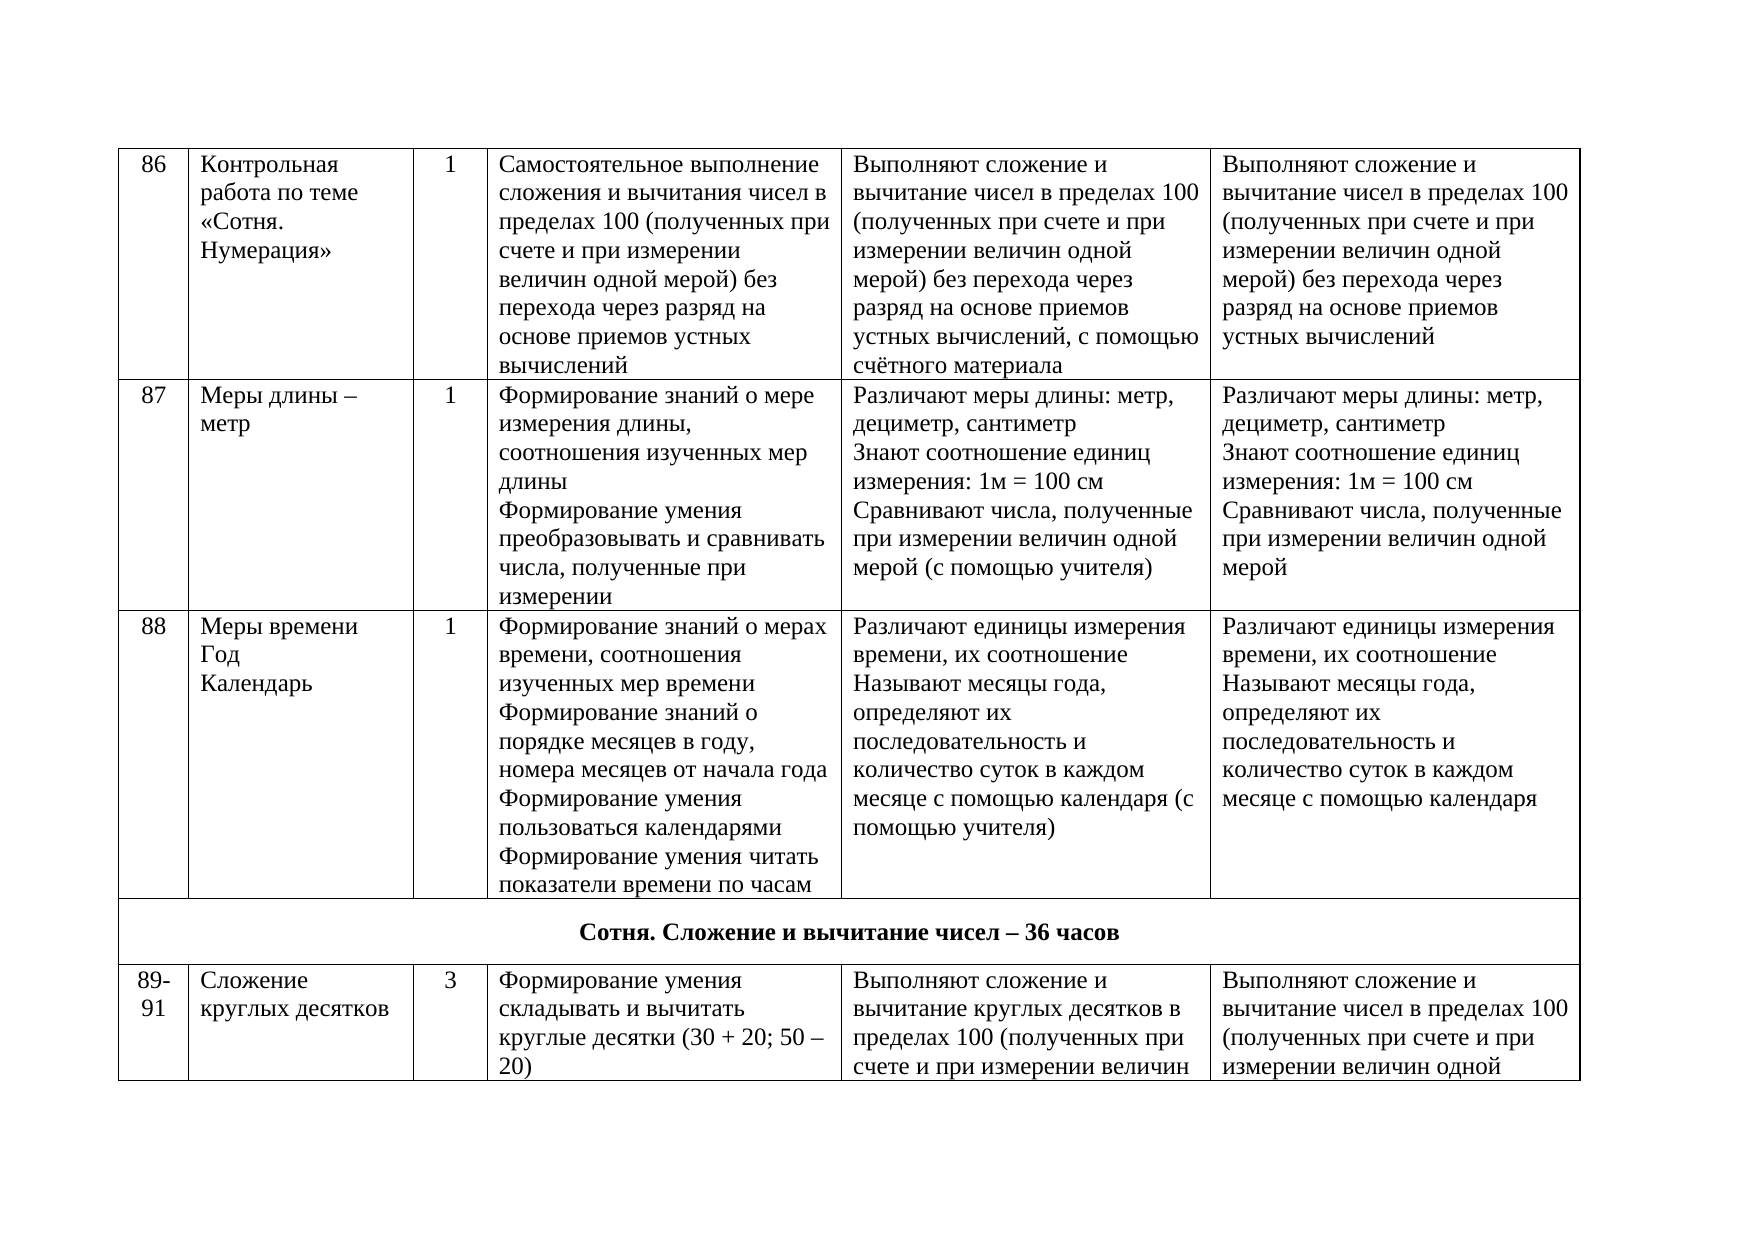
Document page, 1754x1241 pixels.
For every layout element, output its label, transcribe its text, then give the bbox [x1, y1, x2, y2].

table_cell Выполняют сложение и вычитание чисел в пределах 100 (полученных при счете и при измерении величин одной мерой) без перехода через разряд на основе приемов устных вычислений, с помощью счётного материала [842, 149, 1210, 379]
table_cell Контрольная работа по теме «Сотня. Нумерация» [189, 149, 413, 379]
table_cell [842, 965, 1210, 1080]
table_cell 88 [119, 611, 188, 898]
table_cell Различают меры длины: метр, дециметр, сантиметр Знают соотношение единиц измерения: 1м = 100 см Сравнивают числа, полученные при измерении величин одной мерой [1211, 380, 1579, 610]
table_cell Различают единицы измерения времени, их соотношение Называют месяцы года, определяют их последовательность и количество суток в каждом месяце с помощью календаря (с помощью учителя) [842, 611, 1210, 898]
table_cell 1 [414, 149, 487, 379]
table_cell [189, 965, 413, 1080]
table_cell Самостоятельное выполнение сложения и вычитания чисел в пределах 100 (полученных при счете и при измерении величин одной мерой) без перехода через разряд на основе приемов устных вычислений [488, 149, 841, 379]
table_cell Меры времени Год Календарь [189, 611, 413, 898]
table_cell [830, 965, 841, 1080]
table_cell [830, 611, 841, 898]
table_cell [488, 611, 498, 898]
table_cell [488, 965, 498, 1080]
table_cell Сотня. Сложение и вычитание чисел – 36 часов [119, 899, 1579, 964]
table_cell Различают единицы измерения времени, их соотношение Называют месяцы года, определяют их последовательность и количество суток в каждом месяце с помощью календаря [1211, 611, 1579, 898]
table_cell 3 [414, 965, 487, 1080]
table_cell Различают меры длины: метр, дециметр, сантиметр Знают соотношение единиц измерения: 1м = 100 см Сравнивают числа, полученные при измерении величин одной мерой (с помощью учителя) [842, 380, 1210, 610]
table_cell 1 [414, 380, 487, 610]
table_cell 1 [414, 611, 487, 898]
table_cell 86 [119, 149, 188, 379]
table_cell Меры длины – метр [189, 380, 413, 610]
table_cell Выполняют сложение и вычитание чисел в пределах 100 (полученных при счете и при измерении величин одной мерой) без перехода через разряд на основе приемов устных вычислений [1211, 149, 1579, 379]
table_cell 89-91 [119, 965, 188, 1080]
table_cell 87 [119, 380, 188, 610]
table_cell Формирование знаний о мере измерения длины, соотношения изученных мер длины Формирование умения преобразовывать и сравнивать числа, полученные при измерении [488, 380, 841, 610]
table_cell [1211, 965, 1579, 1080]
